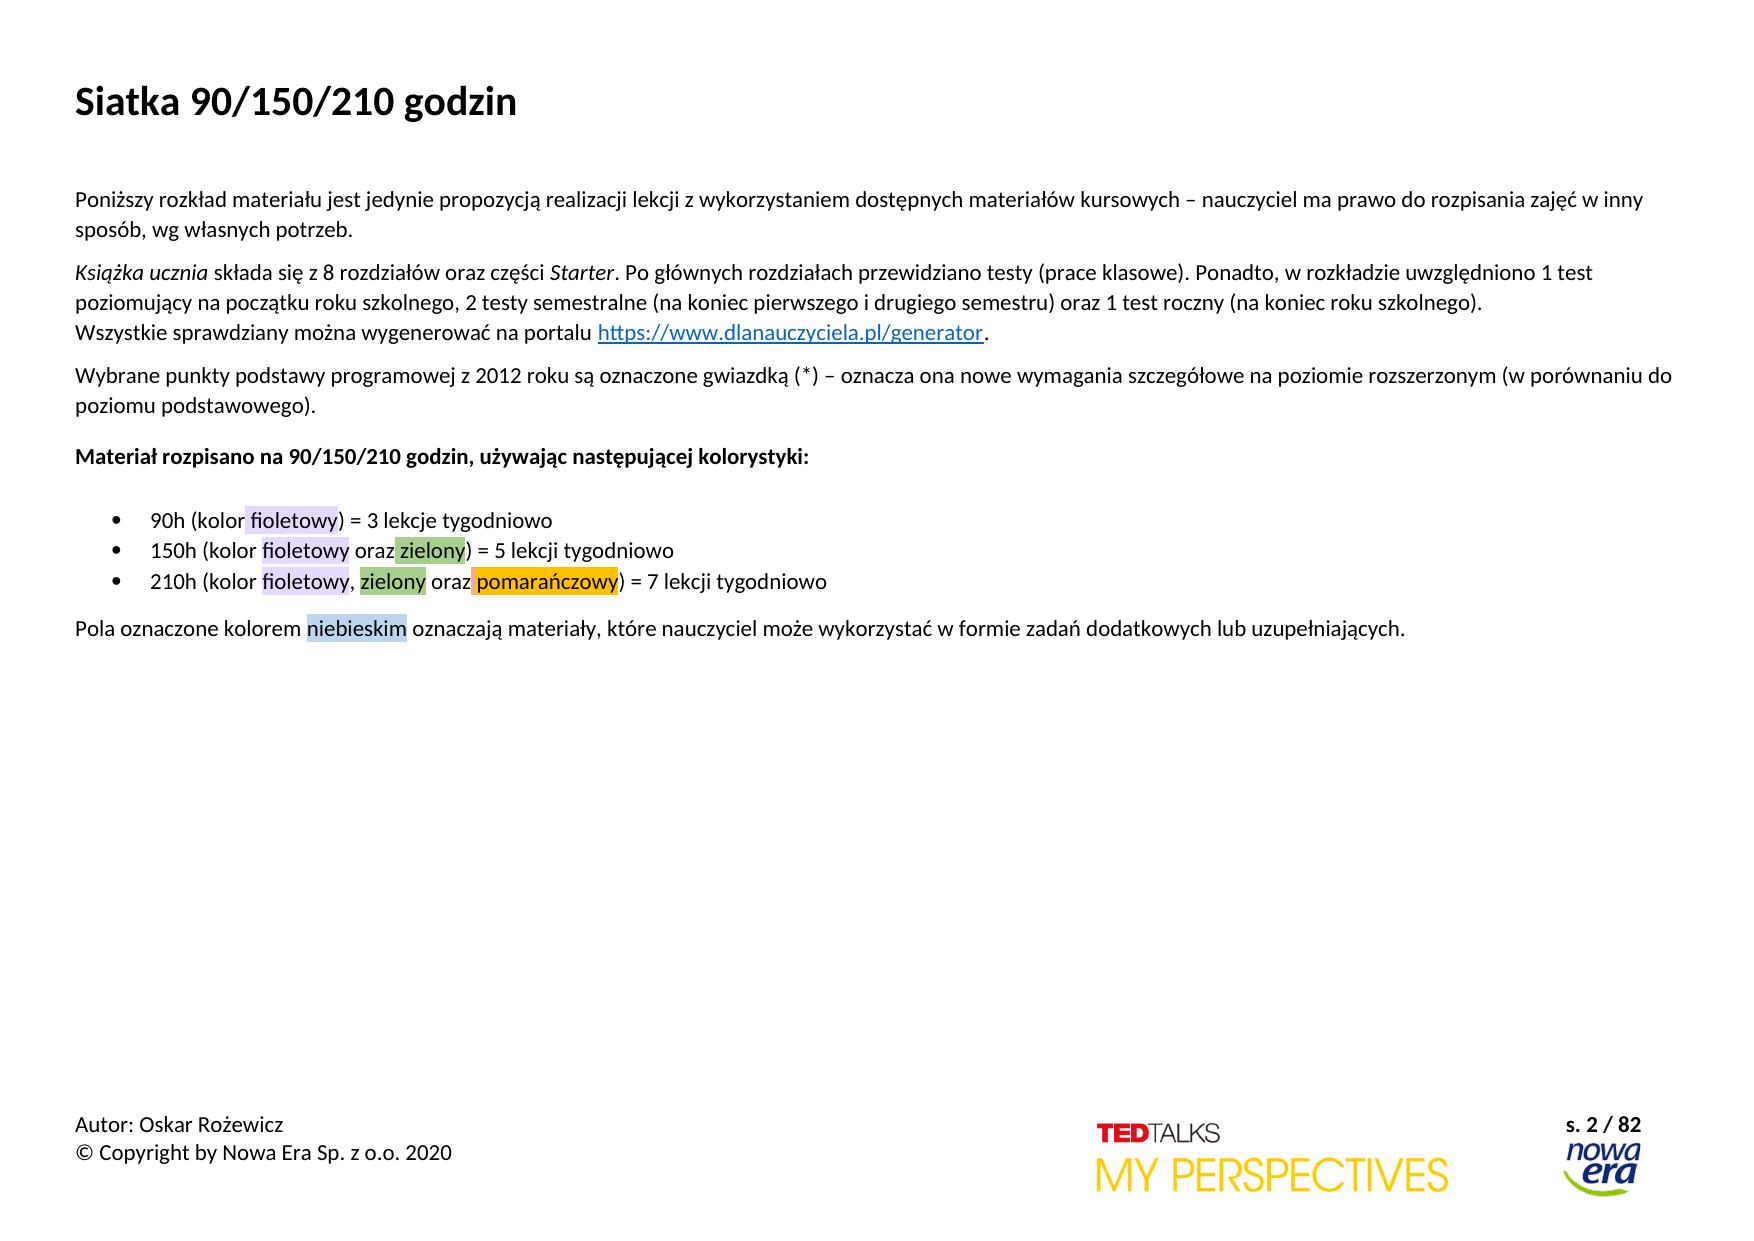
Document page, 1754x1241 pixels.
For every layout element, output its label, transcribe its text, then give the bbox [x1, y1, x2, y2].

picture [1094, 1117, 1452, 1199]
subtitle Siatka 90/150/210 godzin [75, 75, 1679, 181]
list 210h (kolor fioletowy, zielony oraz pomarańczowy) = 7 lekcji tygodniowo [618, 567, 1679, 595]
list 90h (kolor fioletowy) = 3 lekcje tygodniowo [112, 506, 245, 534]
list 90h (kolor fioletowy) = 3 lekcje tygodniowo [338, 506, 1679, 534]
list 150h (kolor fioletowy oraz zielony) = 5 lekcji tygodniowo [112, 537, 262, 564]
text Pola oznaczone kolorem niebieskim oznaczają materiały, które nauczyciel może wykorzystać w formie zadań dodatkowych lub uzupełniających. [407, 614, 1679, 642]
text Wybrane punkty podstawy programowej z 2012 roku są oznaczone gwiazdką (*) – oznacza ona nowe wymagania szczegółowe na poziomie rozszerzonym (w porównaniu do poziomu podstawowego). [75, 361, 1679, 419]
picture [1562, 1142, 1641, 1197]
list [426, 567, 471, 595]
list 150h (kolor fioletowy oraz zielony) = 5 lekcji tygodniowo [465, 537, 1679, 564]
text Poniższy rozkład materiału jest jedynie propozycją realizacji lekcji z wykorzystaniem dostępnych materiałów kursowych – nauczyciel ma prawo do rozpisania zajęć w inny sposób, wg własnych potrzeb. [75, 185, 1679, 243]
subtitle Materiał rozpisano na 90/150/210 godzin, używając następującej kolorystyki: [75, 442, 1679, 504]
text Książka ucznia składa się z 8 rozdziałów oraz części Starter. Po głównych rozdziałach przewidziano testy (prace klasowe). Ponadto, w rozkładzie uwzględniono 1 test poziomujący na początku roku szkolnego, 2 testy semestralne (na koniec pierwszego i drugiego semestru) oraz 1 test roczny (na koniec roku szkolnego). Wszystkie sprawdziany można wygenerować na portalu https://www.dlanauczyciela.pl/generator. [75, 258, 1679, 346]
